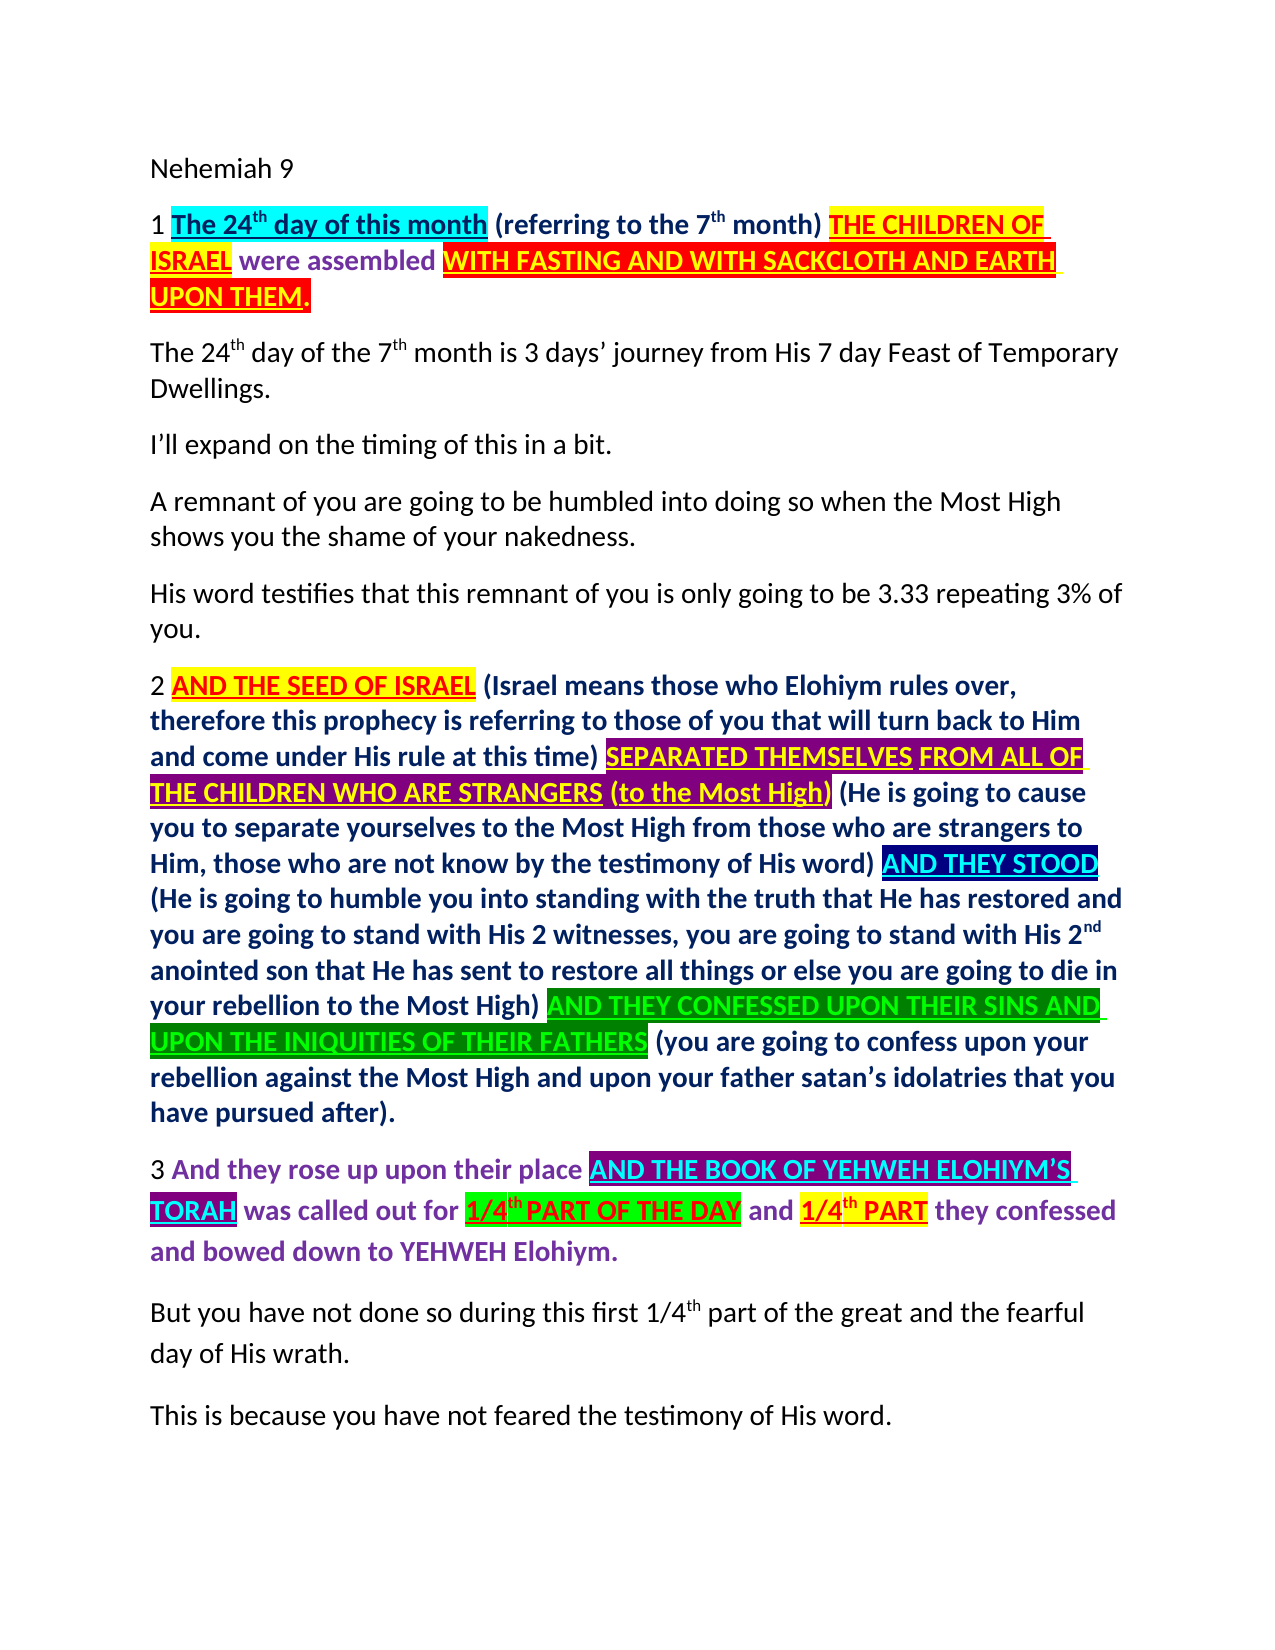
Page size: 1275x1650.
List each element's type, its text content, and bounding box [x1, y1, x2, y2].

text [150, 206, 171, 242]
text 3 And they rose up upon their place AND THE BOOK OF YEHWEH ELOHIYM’S TORAH was called out for 1/4th PART OF THE DAY and 1/4th PART they confessed and bowed down to YEHWEH Elohiym. [150, 1151, 1125, 1268]
text Nehemiah 9 [150, 150, 1125, 186]
text 1 The 24th day of this month (referring to the 7th month) THE CHILDREN OF ISRAEL were assembled WITH FASTING AND WITH SACKCLOTH AND EARTH UPON THEM. [232, 206, 1125, 313]
text I’ll expand on the timing of this in a bit. [150, 426, 1125, 462]
text A remnant of you are going to be humbled into doing so when the Most High shows you the shame of your nakedness. [150, 483, 1125, 554]
text The 24th day of the 7th month is 3 days’ journey from His 7 day Feast of Temporary Dwellings. [150, 334, 1125, 405]
text But you have not done so during this first 1/4th part of the great and the fearful day of His wrath. [150, 1294, 1125, 1371]
text 2 AND THE SEED OF ISRAEL (Israel means those who Elohiym rules over, therefore this prophecy is referring to those of you that will turn back to Him and come under His rule at this time) SEPARATED THEMSELVES FROM ALL OF THE CHILDREN WHO ARE STRANGERS (to the Most High) (He is going to cause you to separate yourselves to the Most High from those who are strangers to Him, those who are not know by the testimony of His word) AND THEY STOOD (He is going to humble you into standing with the truth that He has restored and you are going to stand with His 2 witnesses, you are going to stand with His 2nd anointed son that He has sent to restore all things or else you are going to die in your rebellion to the Most High) AND THEY CONFESSED UPON THEIR SINS AND UPON THE INIQUITIES OF THEIR FATHERS (you are going to confess upon your rebellion against the Most High and upon your father satan’s idolatries that you have pursued after). [150, 667, 1125, 1130]
text His word testifies that this remnant of you is only going to be 3.33 repeating 3% of you. [150, 575, 1125, 646]
text This is because you have not feared the testimony of His word. [150, 1397, 1125, 1433]
